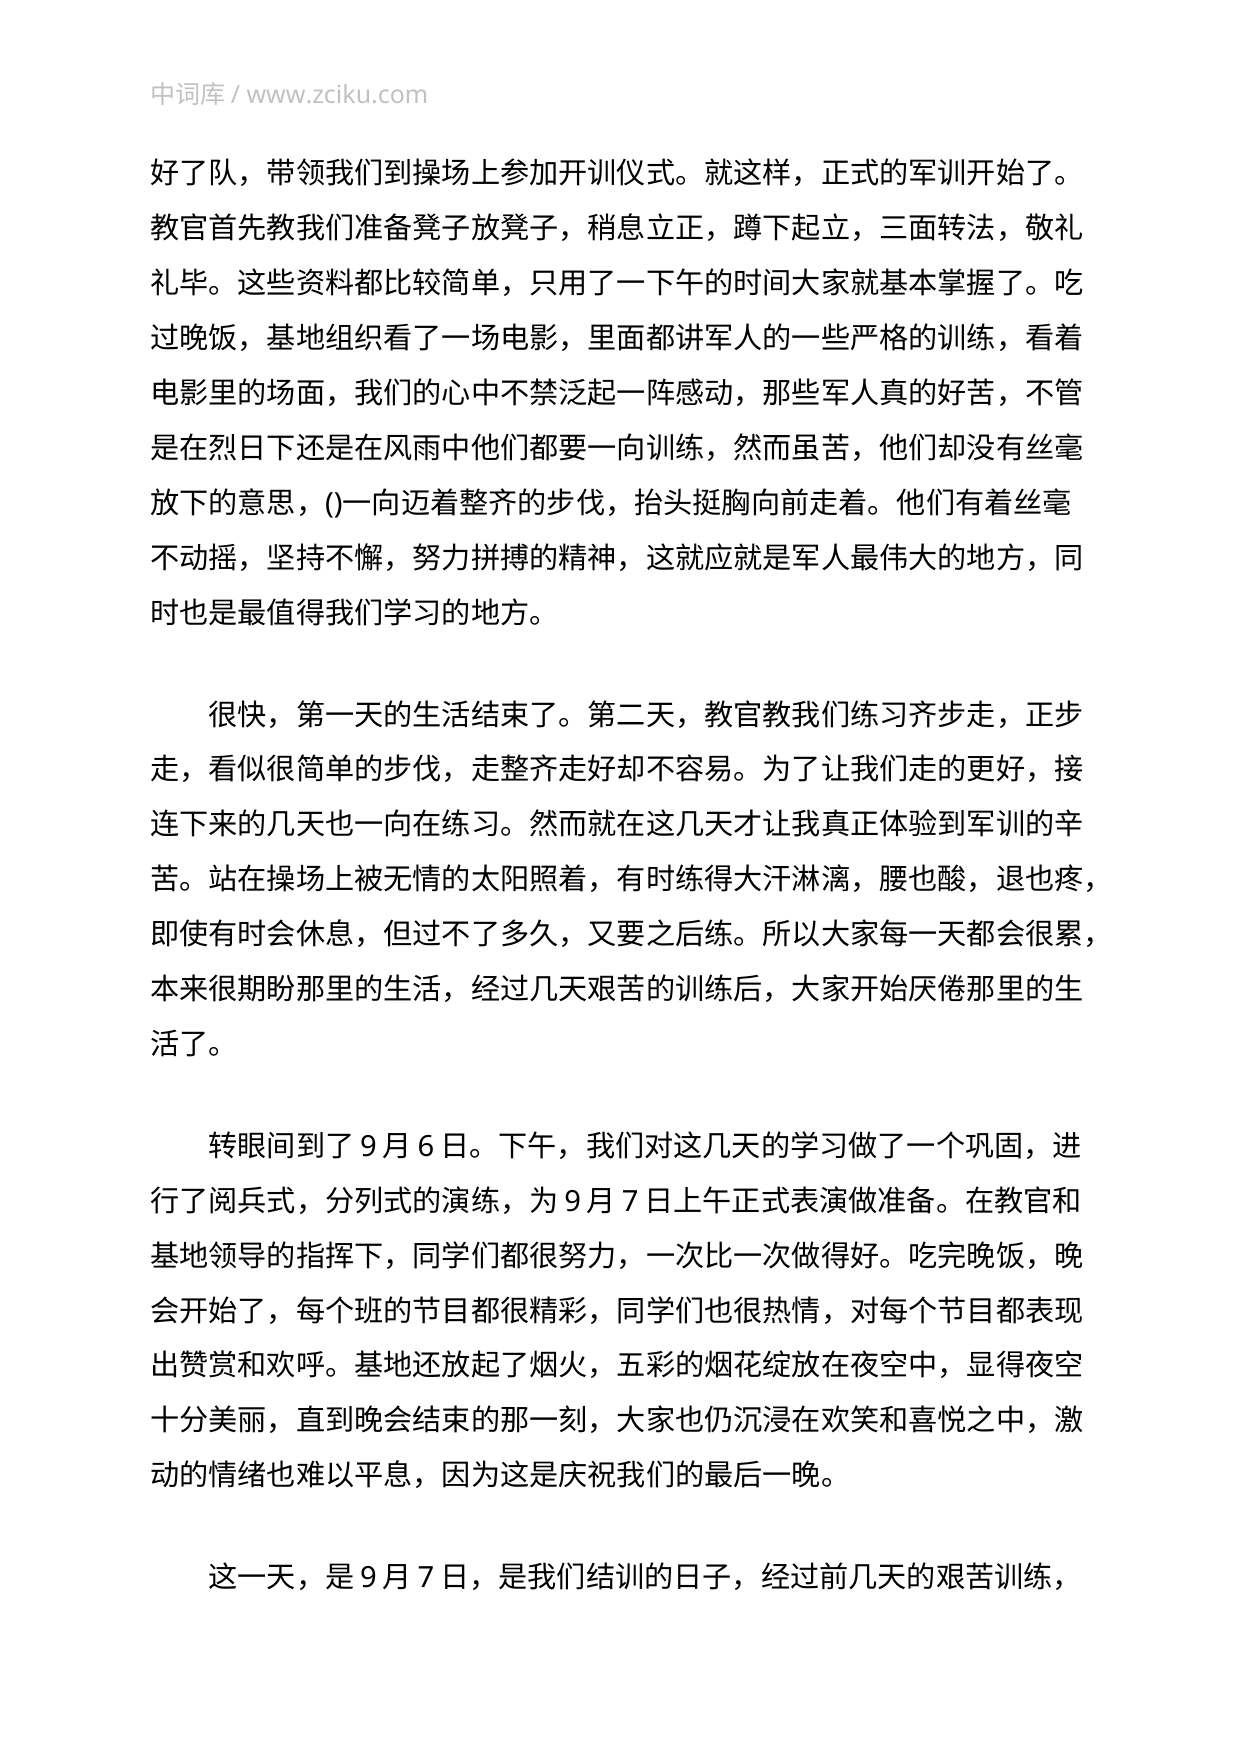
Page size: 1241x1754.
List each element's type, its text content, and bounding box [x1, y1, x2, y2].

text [150, 150, 1090, 632]
text 很快，第一天的生活结束了。第二天，教官教我们练习齐步走，正步走，看似很简单的步伐，走整齐走好却不容易。为了让我们走的更好，接连下来的几天也一向在练习。然而就在这几天才让我真正体验到军训的辛苦。站在操场上被无情的太阳照着，有时练得大汗淋漓，腰也酸，退也疼，即使有时会休息，但过不了多久，又要之后练。所以大家每一天都会很累，本来很期盼那里的生活，经过几天艰苦的训练后，大家开始厌倦那里的生活了。 [150, 691, 1090, 1063]
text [150, 1553, 1090, 1596]
text 转眼间到了9月6日。下午，我们对这几天的学习做了一个巩固，进行了阅兵式，分列式的演练，为9月7日上午正式表演做准备。在教官和基地领导的指挥下，同学们都很努力，一次比一次做得好。吃完晚饭，晚会开始了，每个班的节目都很精彩，同学们也很热情，对每个节目都表现出赞赏和欢呼。基地还放起了烟火，五彩的烟花绽放在夜空中，显得夜空十分美丽，直到晚会结束的那一刻，大家也仍沉浸在欢笑和喜悦之中，激动的情绪也难以平息，因为这是庆祝我们的最后一晚。 [150, 1122, 1090, 1494]
